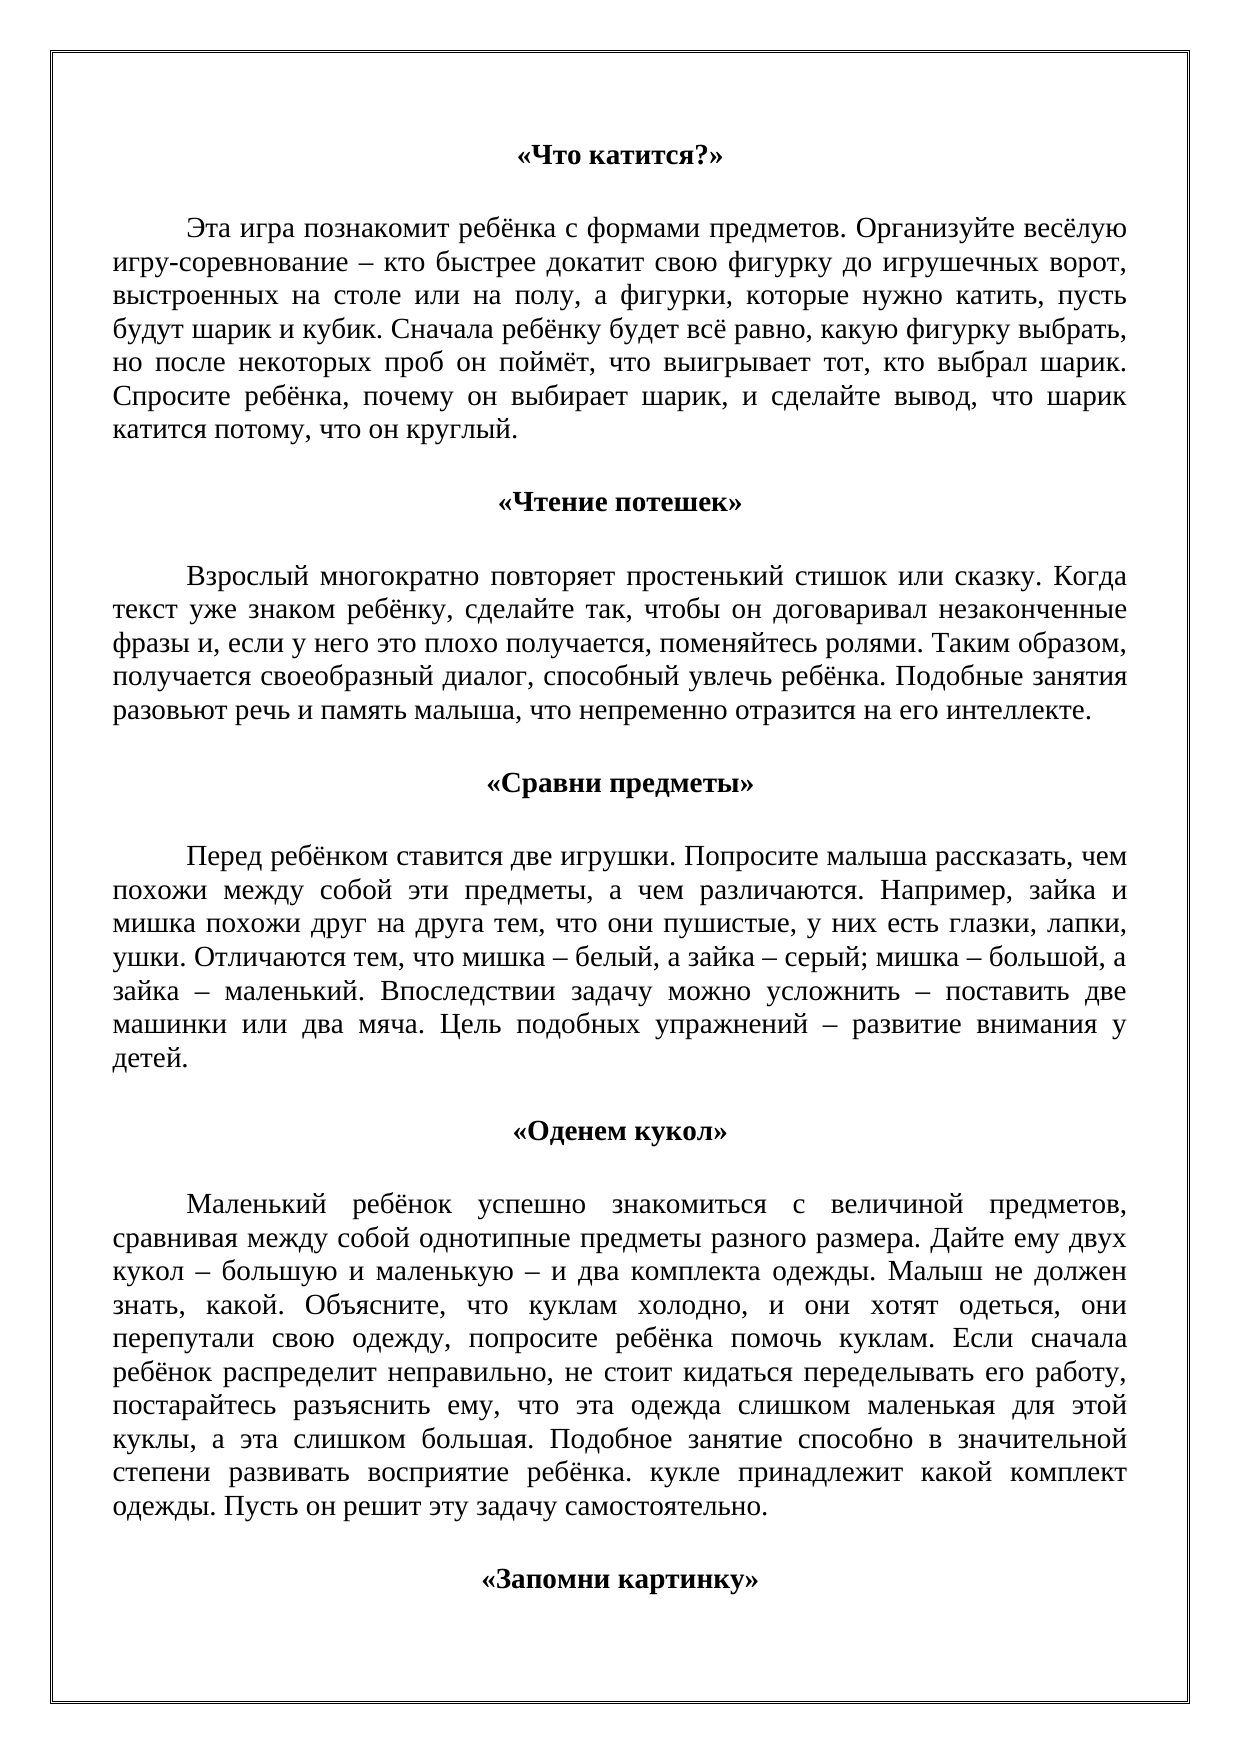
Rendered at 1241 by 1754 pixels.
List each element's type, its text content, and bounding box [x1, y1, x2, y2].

text Перед ребёнком ставится две игрушки. Попросите малыша рассказать, чем похожи между собой эти предметы, а чем различаются. Например, зайка и мишка похожи друг на друга тем, что они пушистые, у них есть глазки, лапки, ушки. Отличаются тем, что мишка – белый, а зайка – серый; мишка – большой, а зайка – маленький. Впоследствии задачу можно усложнить – поставить две машинки или два мяча. Цель подобных упражнений – развитие внимания у детей. [112, 838, 1128, 1073]
text Взрослый многократно повторяет простенький стишок или сказку. Когда текст уже знаком ребёнку, сделайте так, чтобы он договаривал незаконченные фразы и, если у него это плохо получается, поменяйтесь ролями. Таким образом, получается своеобразный диалог, способный увлечь ребёнка. Подобные занятия разовьют речь и память малыша, что непременно отразится на его интеллекте. [112, 558, 1128, 726]
text «Что катится?» [112, 137, 1128, 170]
text Эта игра познакомит ребёнка с формами предметов. Организуйте весёлую игру-соревнование – кто быстрее докатит свою фигурку до игрушечных ворот, выстроенных на столе или на полу, а фигурки, которые нужно катить, пусть будут шарик и кубик. Сначала ребёнку будет всё равно, какую фигурку выбрать, но после некоторых проб он поймёт, что выигрывает тот, кто выбрал шарик. Спросите ребёнка, почему он выбирает шарик, и сделайте вывод, что шарик катится потому, что он круглый. [112, 210, 1128, 445]
text «Оденем кукол» [112, 1113, 1128, 1146]
text Маленький ребёнок успешно знакомиться с величиной предметов, сравнивая между собой однотипные предметы разного размера. Дайте ему двух кукол – большую и маленькую – и два комплекта одежды. Малыш не должен знать, какой. Объясните, что куклам холодно, и они хотят одеться, они перепутали свою одежду, попросите ребёнка помочь куклам. Если сначала ребёнок распределит неправильно, не стоит кидаться переделывать его работу, постарайтесь разъяснить ему, что эта одежда слишком маленькая для этой куклы, а эта слишком большая. Подобное занятие способно в значительной степени развивать восприятие ребёнка. кукле принадлежит какой комплект одежды. Пусть он решит эту задачу самостоятельно. [112, 1186, 1128, 1522]
text «Запомни картинку» [112, 1561, 1128, 1595]
text «Сравни предметы» [112, 765, 1128, 799]
text «Чтение потешек» [112, 484, 1128, 518]
